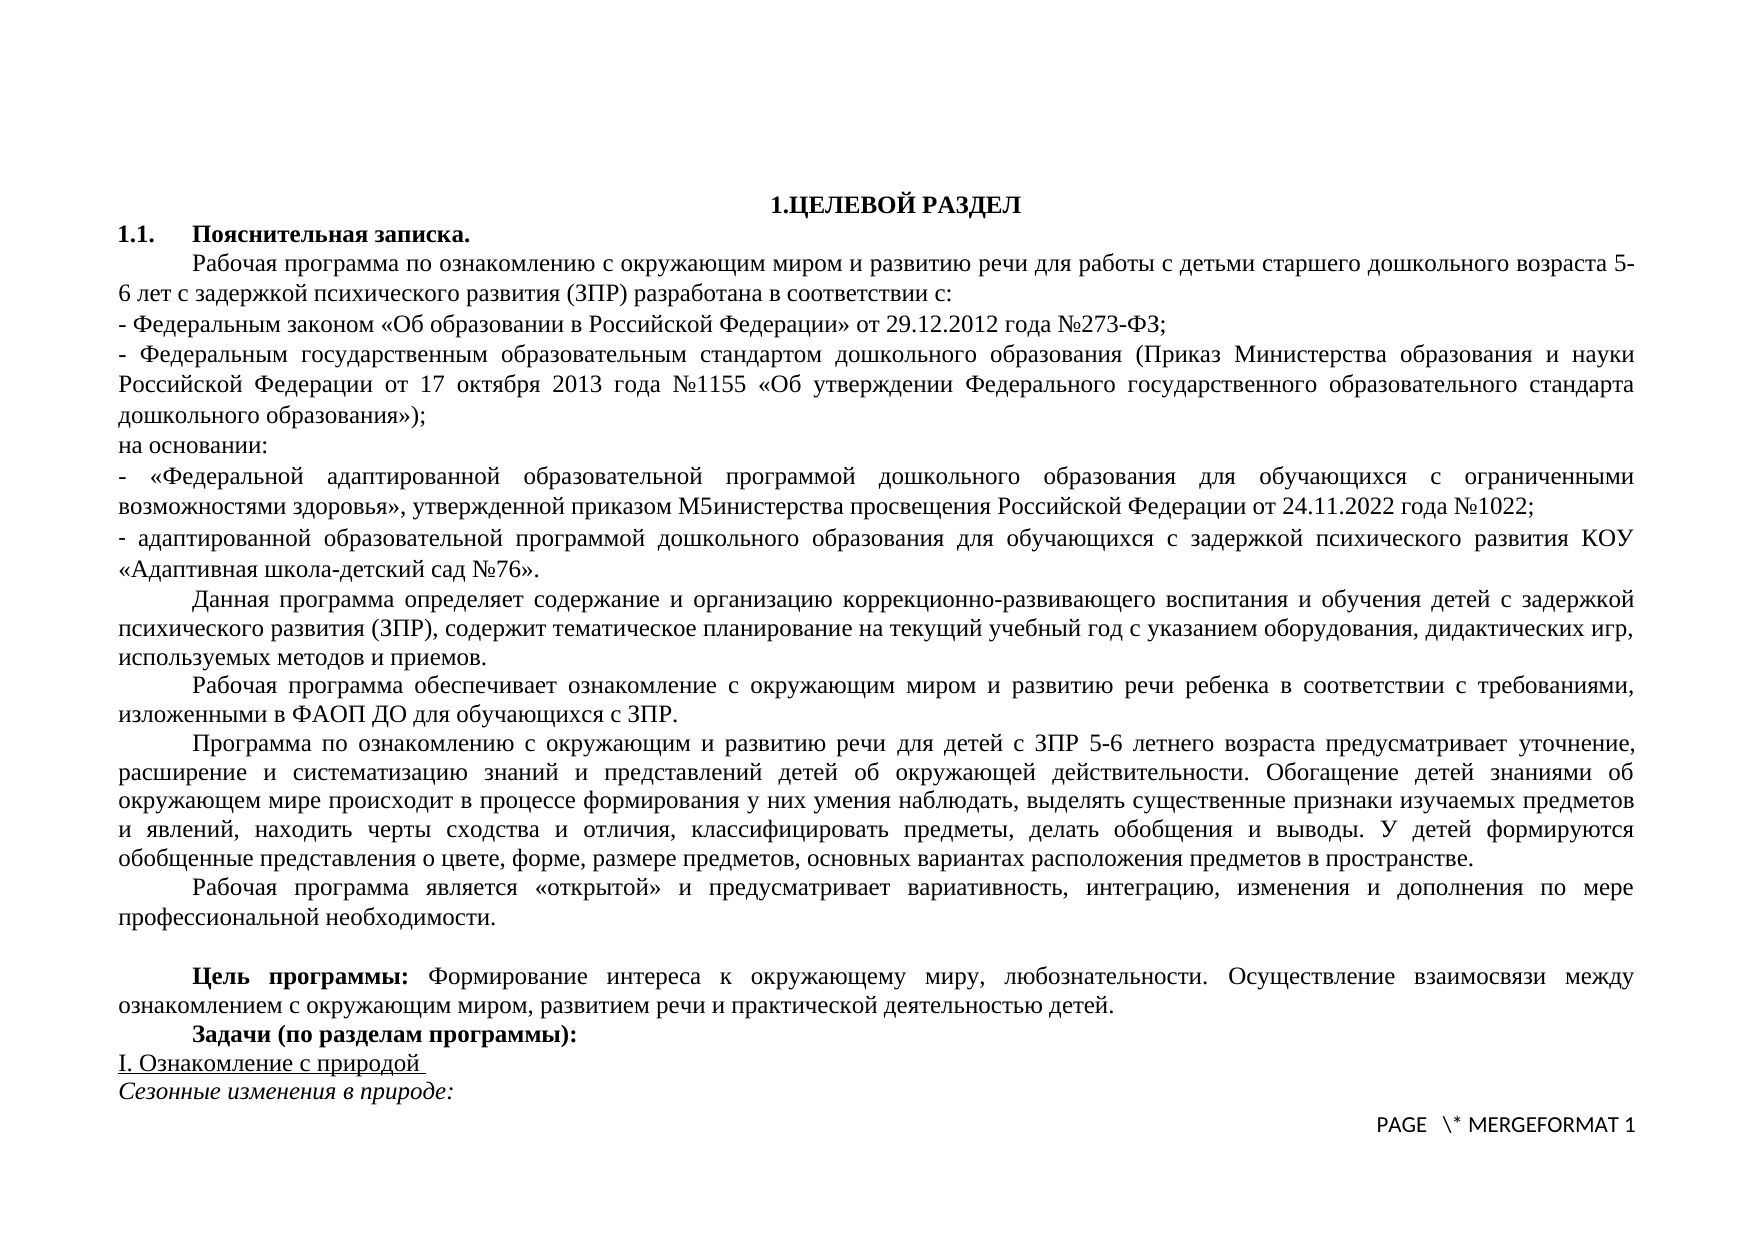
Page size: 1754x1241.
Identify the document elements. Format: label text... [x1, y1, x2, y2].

text 1.ЦЕЛЕВОЙ РАЗДЕЛ [156, 190, 1636, 219]
list Пояснительная записка. [117, 219, 1636, 248]
text Цель программы: Формирование интереса к окружающему миру, любознательности. Осуществление взаимосвязи между ознакомлением с окружающим миром, развитием речи и практической деятельностью детей. [118, 961, 1635, 1019]
text - адаптированной образовательной программой дошкольного образования для обучающихся с задержкой психического развития КОУ «Адаптивная школа-детский сад №76». [118, 522, 1636, 583]
text Рабочая программа является «открытой» и предусматривает вариативность, интеграцию, изменения и дополнения по мере профессиональной необходимости. [118, 872, 1636, 931]
text - Федеральным государственным образовательным стандартом дошкольного образования (Приказ Министерства образования и науки Российской Федерации от 17 октября 2013 года №1155 «Об утверждении Федерального государственного образовательного стандарта дошкольного образования»); [118, 339, 1636, 429]
text Программа по ознакомлению с окружающим и развитию речи для детей с ЗПР 5-6 летнего возраста предусматривает уточнение, расширение и систематизацию знаний и представлений детей об окружающей действительности. Обогащение детей знаниями об окружающем мире происходит в процессе формирования у них умения наблюдать, выделять существенные признаки изучаемых предметов и явлений, находить черты сходства и отличия, классифицировать предметы, делать обобщения и выводы. У детей формируются обобщенные представления о цвете, форме, размере предметов, основных вариантах расположения предметов в пространстве. [118, 728, 1636, 872]
text Рабочая программа по ознакомлению с окружающим миром и развитию речи для работы с детьми старшего дошкольного возраста 5-6 лет с задержкой психического развития (ЗПР) разработана в соответствии с: [118, 248, 1636, 307]
text I. Ознакомление с природой [118, 1048, 1636, 1076]
text на основании: [118, 430, 1636, 459]
text Задачи (по разделам программы): [118, 1019, 1636, 1048]
text Рабочая программа обеспечивает ознакомление с окружающим миром и развитию речи ребенка в соответствии с требованиями, изложенными в ФАОП ДО для обучающихся с ЗПР. [118, 671, 1636, 728]
text Сезонные изменения в природе: [118, 1076, 1636, 1105]
text Данная программа определяет содержание и организацию коррекционно-развивающего воспитания и обучения детей с задержкой психического развития (ЗПР), содержит тематическое планирование на текущий учебный год с указанием оборудования, дидактических игр, используемых методов и приемов. [118, 584, 1636, 671]
text - «Федеральной адаптированной образовательной программой дошкольного образования для обучающихся с ограниченными возможностями здоровья», утвержденной приказом М5инистерства просвещения Российской Федерации от 24.11.2022 года №1022; [118, 461, 1636, 520]
text - Федеральным законом «Об образовании в Российской Федерации» от 29.12.2012 года №273-ФЗ; [118, 309, 1636, 337]
